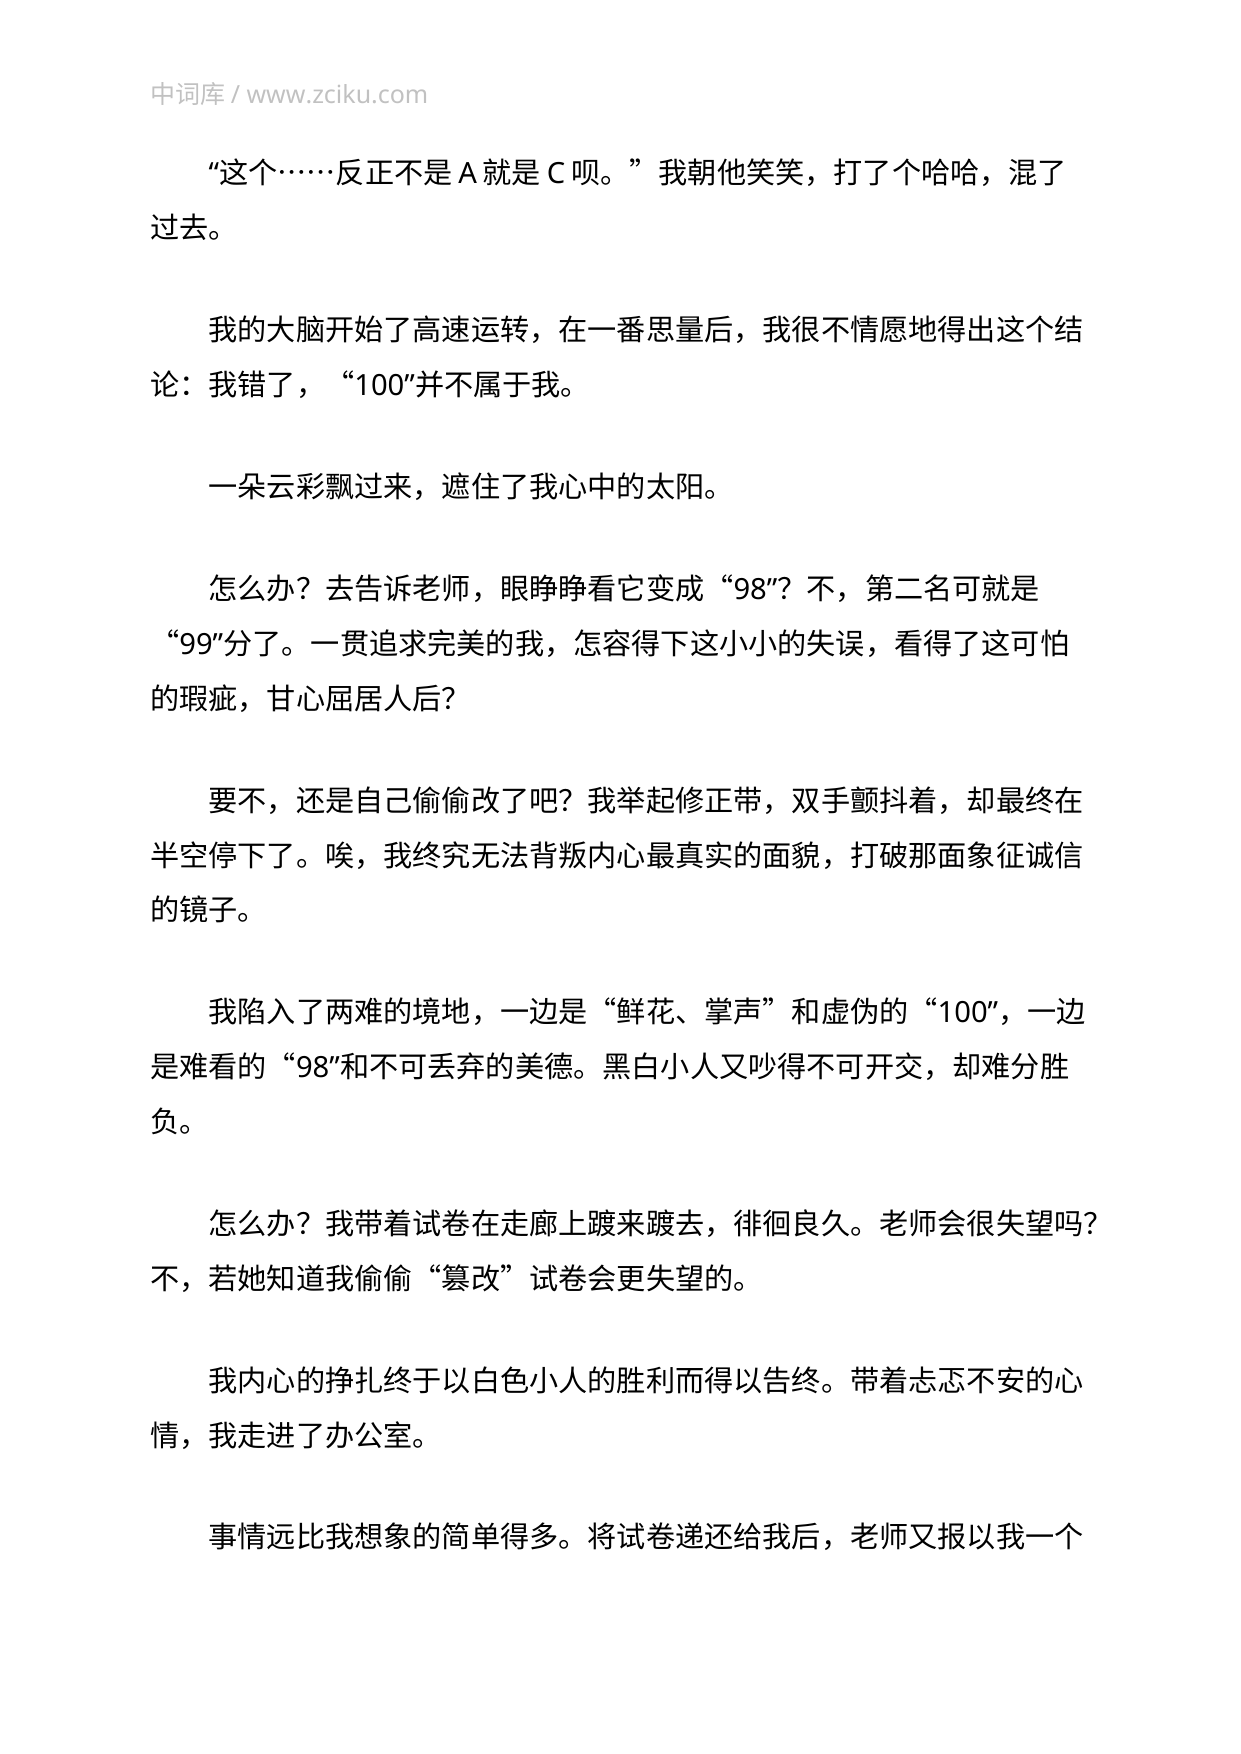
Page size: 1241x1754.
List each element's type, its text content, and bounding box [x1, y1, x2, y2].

text 我的大脑开始了高速运转，在一番思量后，我很不情愿地得出这个结论：我错了，“100”并不属于我。 [150, 307, 1090, 404]
text 我陷入了两难的境地，一边是“鲜花、掌声”和虚伪的“100”，一边是难看的“98”和不可丢弃的美德。黑白小人又吵得不可开交，却难分胜负。 [150, 989, 1090, 1141]
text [150, 1514, 1090, 1556]
text “这个……反正不是A就是C呗。”我朝他笑笑，打了个哈哈，混了过去。 [150, 150, 1090, 247]
text 怎么办？我带着试卷在走廊上踱来踱去，徘徊良久。老师会很失望吗？不，若她知道我偷偷“篡改”试卷会更失望的。 [150, 1201, 1090, 1298]
text 一朵云彩飘过来，遮住了我心中的太阳。 [150, 464, 1090, 506]
text 我内心的挣扎终于以白色小人的胜利而得以告终。带着忐忑不安的心情，我走进了办公室。 [150, 1357, 1090, 1454]
text 怎么办？去告诉老师，眼睁睁看它变成“98”？不，第二名可就是“99”分了。一贯追求完美的我，怎容得下这小小的失误，看得了这可怕的瑕疵，甘心屈居人后？ [150, 565, 1090, 718]
text 要不，还是自己偷偷改了吧？我举起修正带，双手颤抖着，却最终在半空停下了。唉，我终究无法背叛内心最真实的面貌，打破那面象征诚信的镜子。 [150, 777, 1090, 929]
